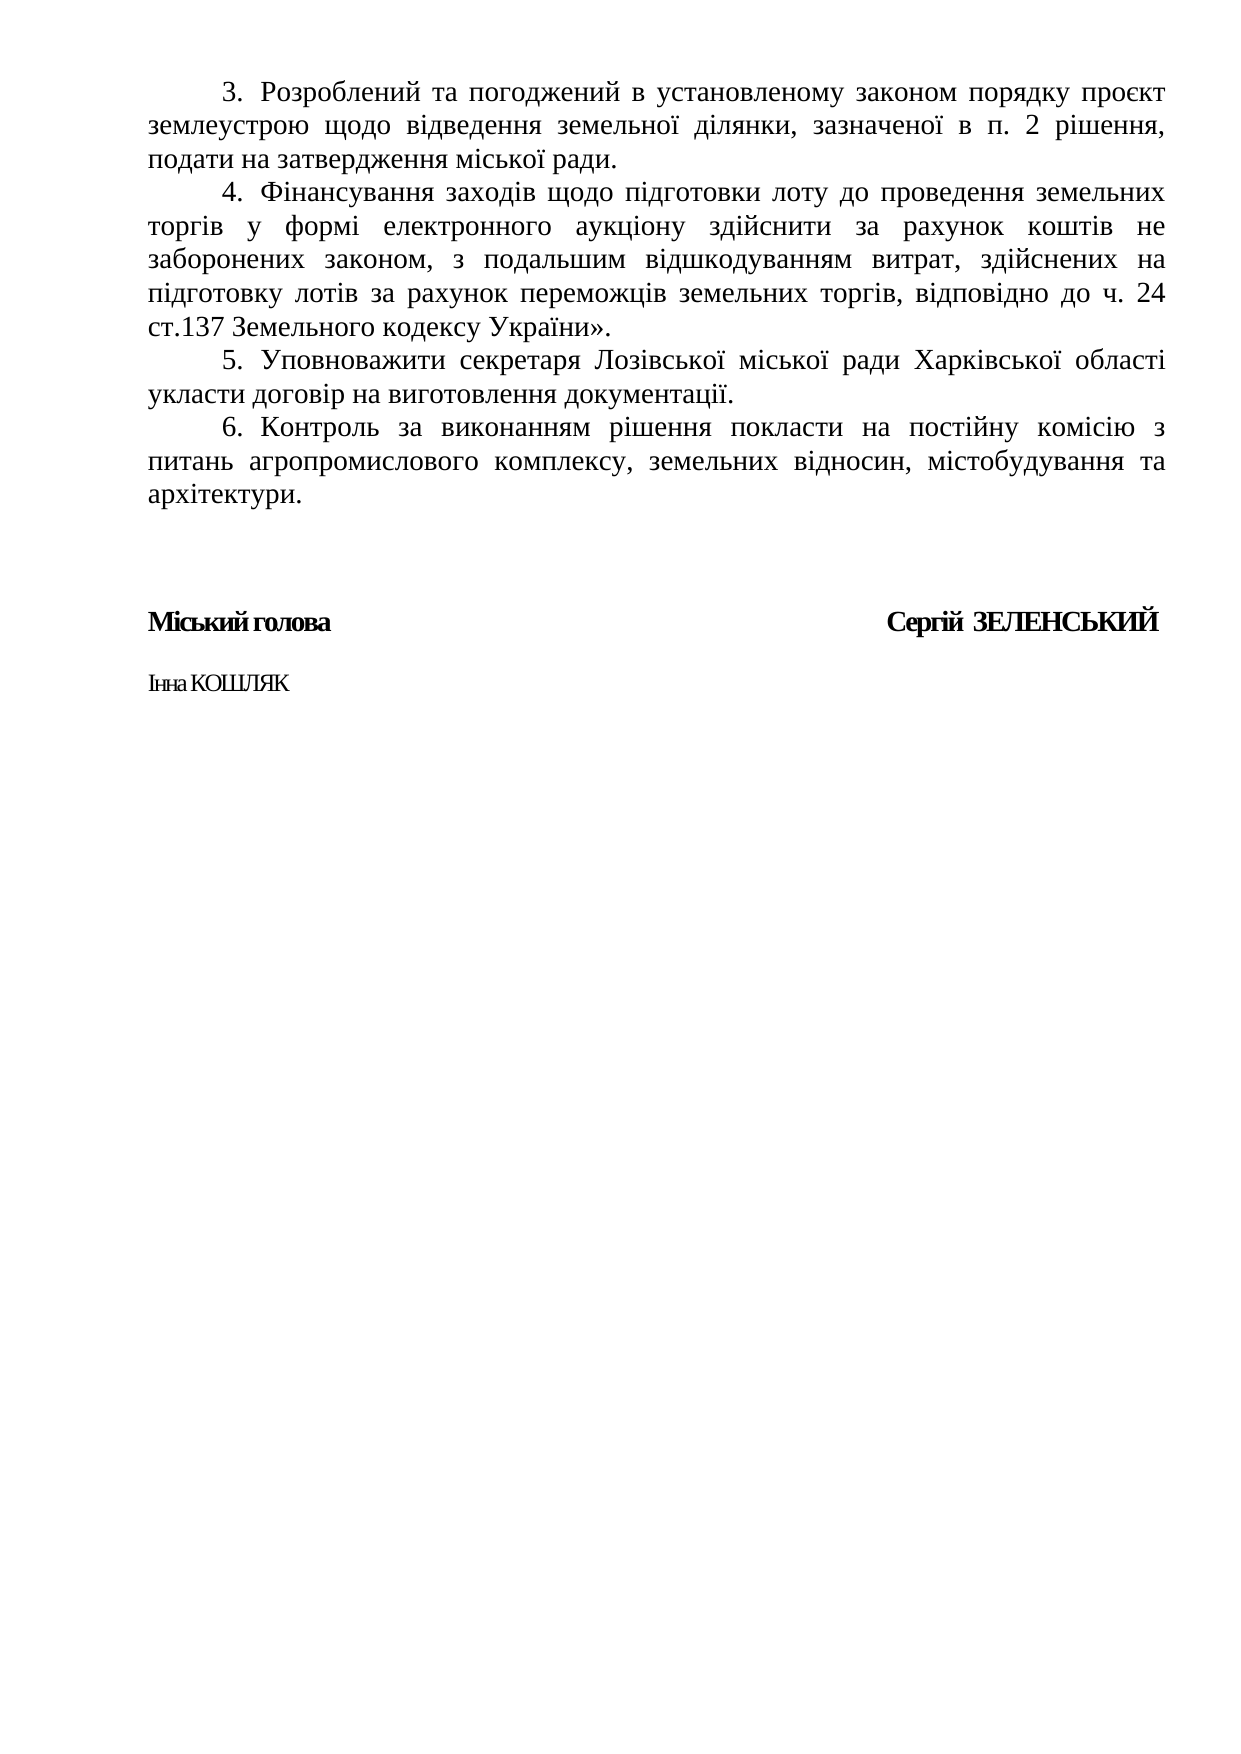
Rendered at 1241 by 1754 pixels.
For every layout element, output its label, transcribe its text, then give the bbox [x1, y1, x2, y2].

text Інна КОШЛЯК [148, 668, 1167, 698]
list Розроблений та погоджений в установленому законом порядку проєкт землеустрою щодо відведення земельної ділянки, зазначеної в п. 2 рішення, подати на затвердження міської ради. [148, 74, 1167, 174]
text Міський голова Сергій ЗЕЛЕНСЬКИЙ [148, 604, 1167, 637]
list Контроль за виконанням рішення покласти на постійну комісію з питань агропромислового комплексу, земельних відносин, містобудування та архітектури. [148, 409, 1167, 510]
list Уповноважити секретаря Лозівської міської ради Харківської області укласти договір на виготовлення документації. [148, 342, 1167, 409]
list Фінансування заходів щодо підготовки лоту до проведення земельних торгів у формі електронного аукціону здійснити за рахунок коштів не заборонених законом, з подальшим відшкодуванням витрат, здійснених на підготовку лотів за рахунок переможців земельних торгів, відповідно до ч. 24 ст.137 Земельного кодексу України». [148, 174, 1167, 342]
